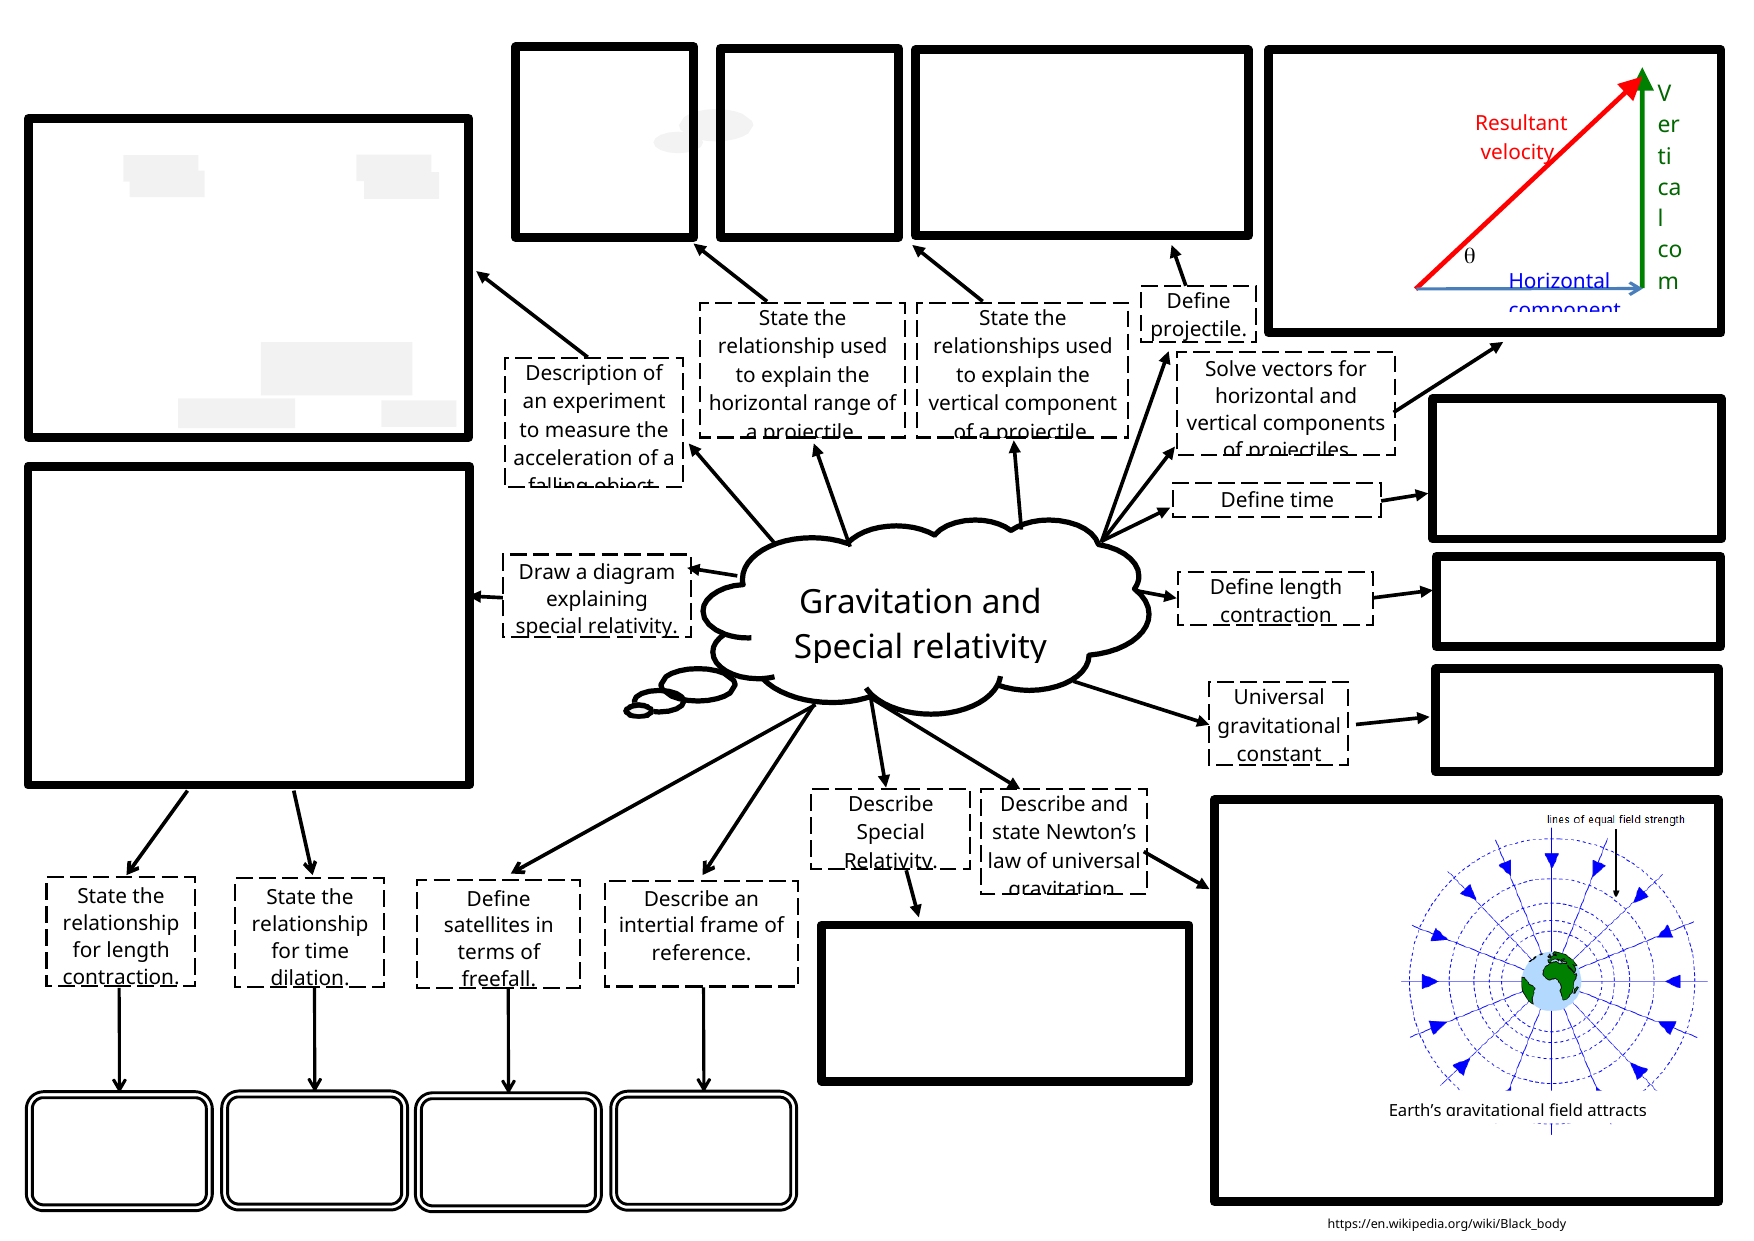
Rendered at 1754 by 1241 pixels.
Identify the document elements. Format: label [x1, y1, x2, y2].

picture [1396, 805, 1711, 1136]
picture [623, 702, 654, 719]
